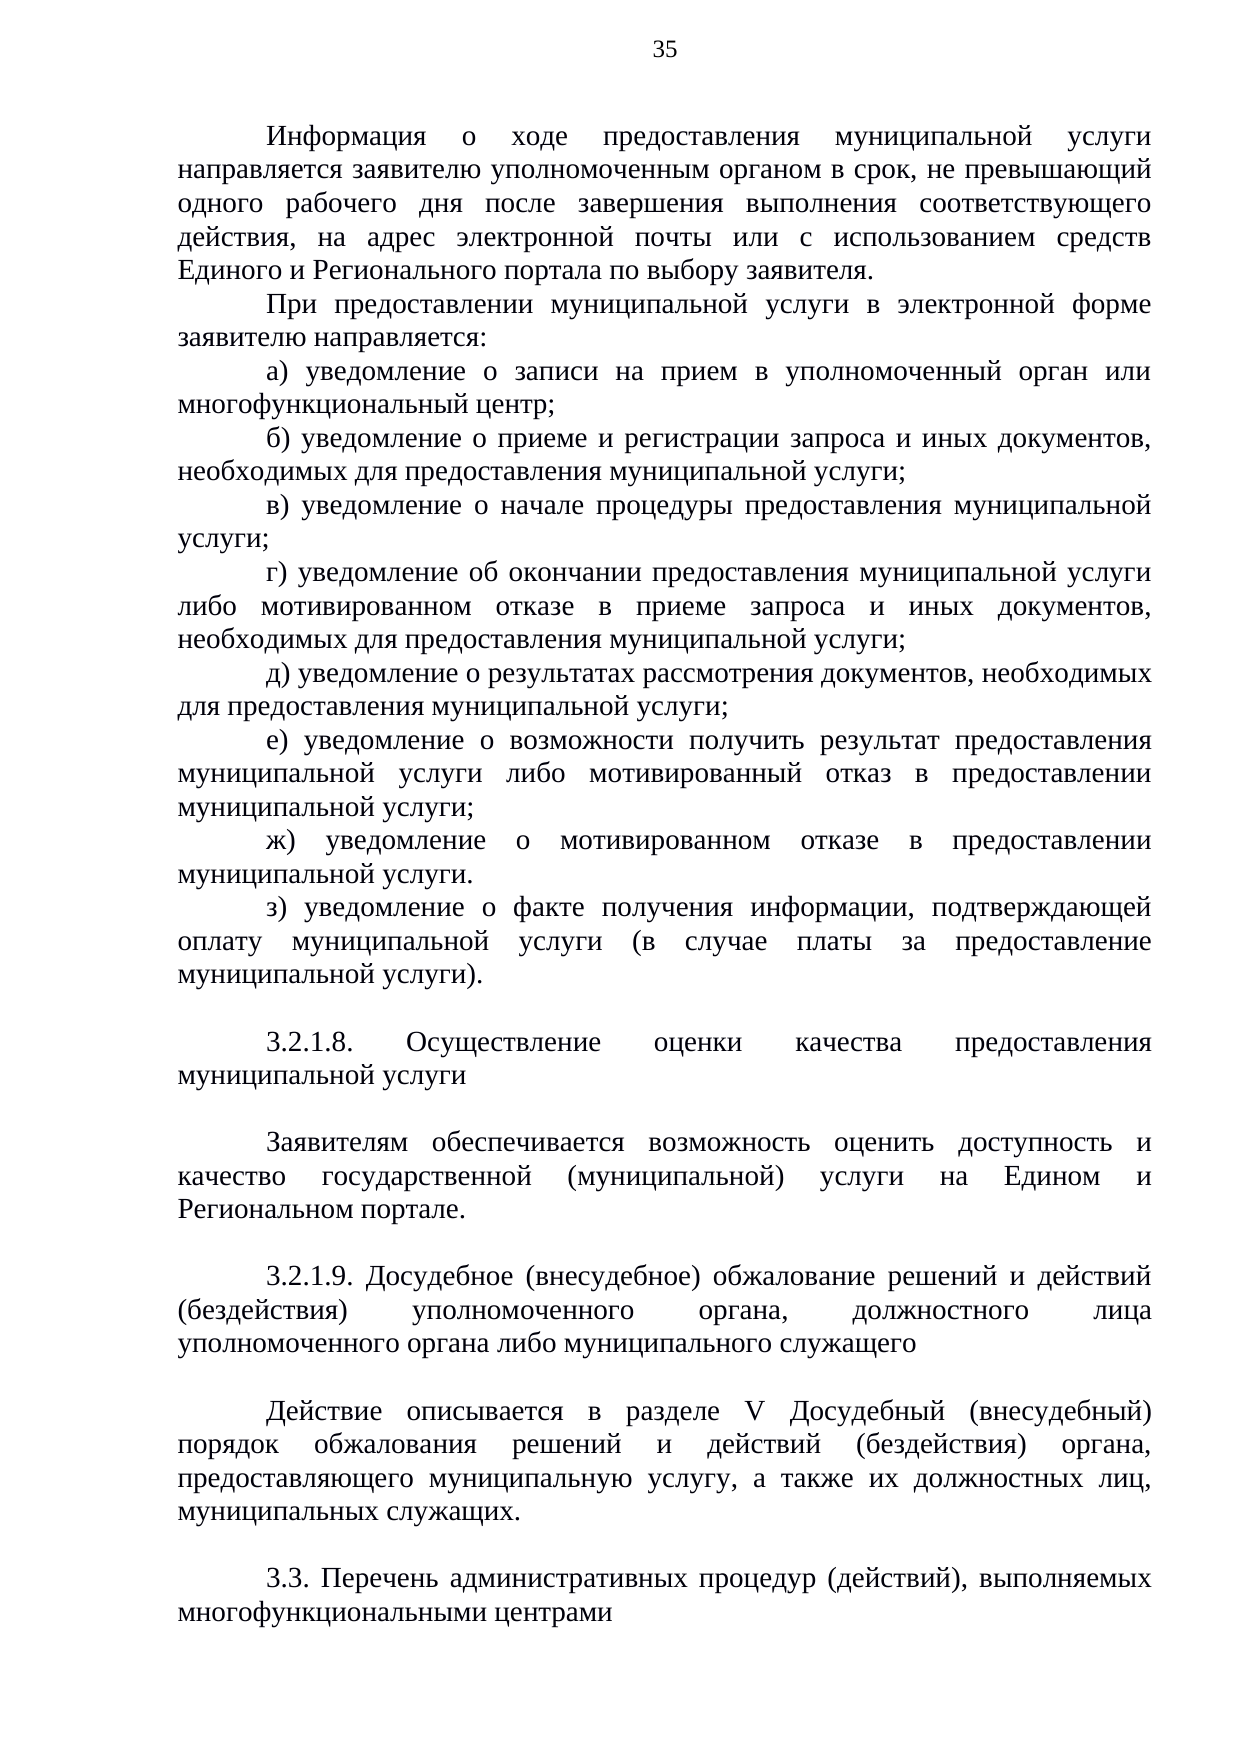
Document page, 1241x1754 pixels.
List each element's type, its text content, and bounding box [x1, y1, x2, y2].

text Информация о ходе предоставления муниципальной услуги направляется заявителю уполномоченным органом в срок, не превышающий одного рабочего дня после завершения выполнения соответствующего действия, на адрес электронной почты или с использованием средств Единого и Регионального портала по выбору заявителя. [177, 118, 1152, 286]
text 3.3. Перечень административных процедур (действий), выполняемых многофункциональными центрами [177, 1560, 1152, 1627]
text Заявителям обеспечивается возможность оценить доступность и качество государственной (муниципальной) услуги на Едином и Региональном портале. [177, 1124, 1152, 1225]
text е) уведомление о возможности получить результат предоставления муниципальной услуги либо мотивированный отказ в предоставлении муниципальной услуги; [177, 722, 1152, 822]
text а) уведомление о записи на прием в уполномоченный орган или многофункциональный центр; [177, 353, 1152, 420]
text 3.2.1.8. Осуществление оценки качества предоставления муниципальной услуги [177, 1024, 1152, 1091]
text в) уведомление о начале процедуры предоставления муниципальной услуги; [177, 487, 1152, 554]
text д) уведомление о результатах рассмотрения документов, необходимых для предоставления муниципальной услуги; [177, 655, 1152, 722]
text При предоставлении муниципальной услуги в электронной форме заявителю направляется: [177, 286, 1152, 353]
text з) уведомление о факте получения информации, подтверждающей оплату муниципальной услуги (в случае платы за предоставление муниципальной услуги). [177, 889, 1152, 990]
text ж) уведомление о мотивированном отказе в предоставлении муниципальной услуги. [177, 822, 1152, 889]
text г) уведомление об окончании предоставления муниципальной услуги либо мотивированном отказе в приеме запроса и иных документов, необходимых для предоставления муниципальной услуги; [177, 554, 1152, 655]
text 3.2.1.9. Досудебное (внесудебное) обжалование решений и действий (бездействия) уполномоченного органа, должностного лица уполномоченного органа либо муниципального служащего [177, 1258, 1152, 1359]
text б) уведомление о приеме и регистрации запроса и иных документов, необходимых для предоставления муниципальной услуги; [177, 420, 1152, 487]
text Действие описывается в разделе V Досудебный (внесудебный) порядок обжалования решений и действий (бездействия) органа, предоставляющего муниципальную услугу, а также их должностных лиц, муниципальных служащих. [177, 1393, 1152, 1527]
